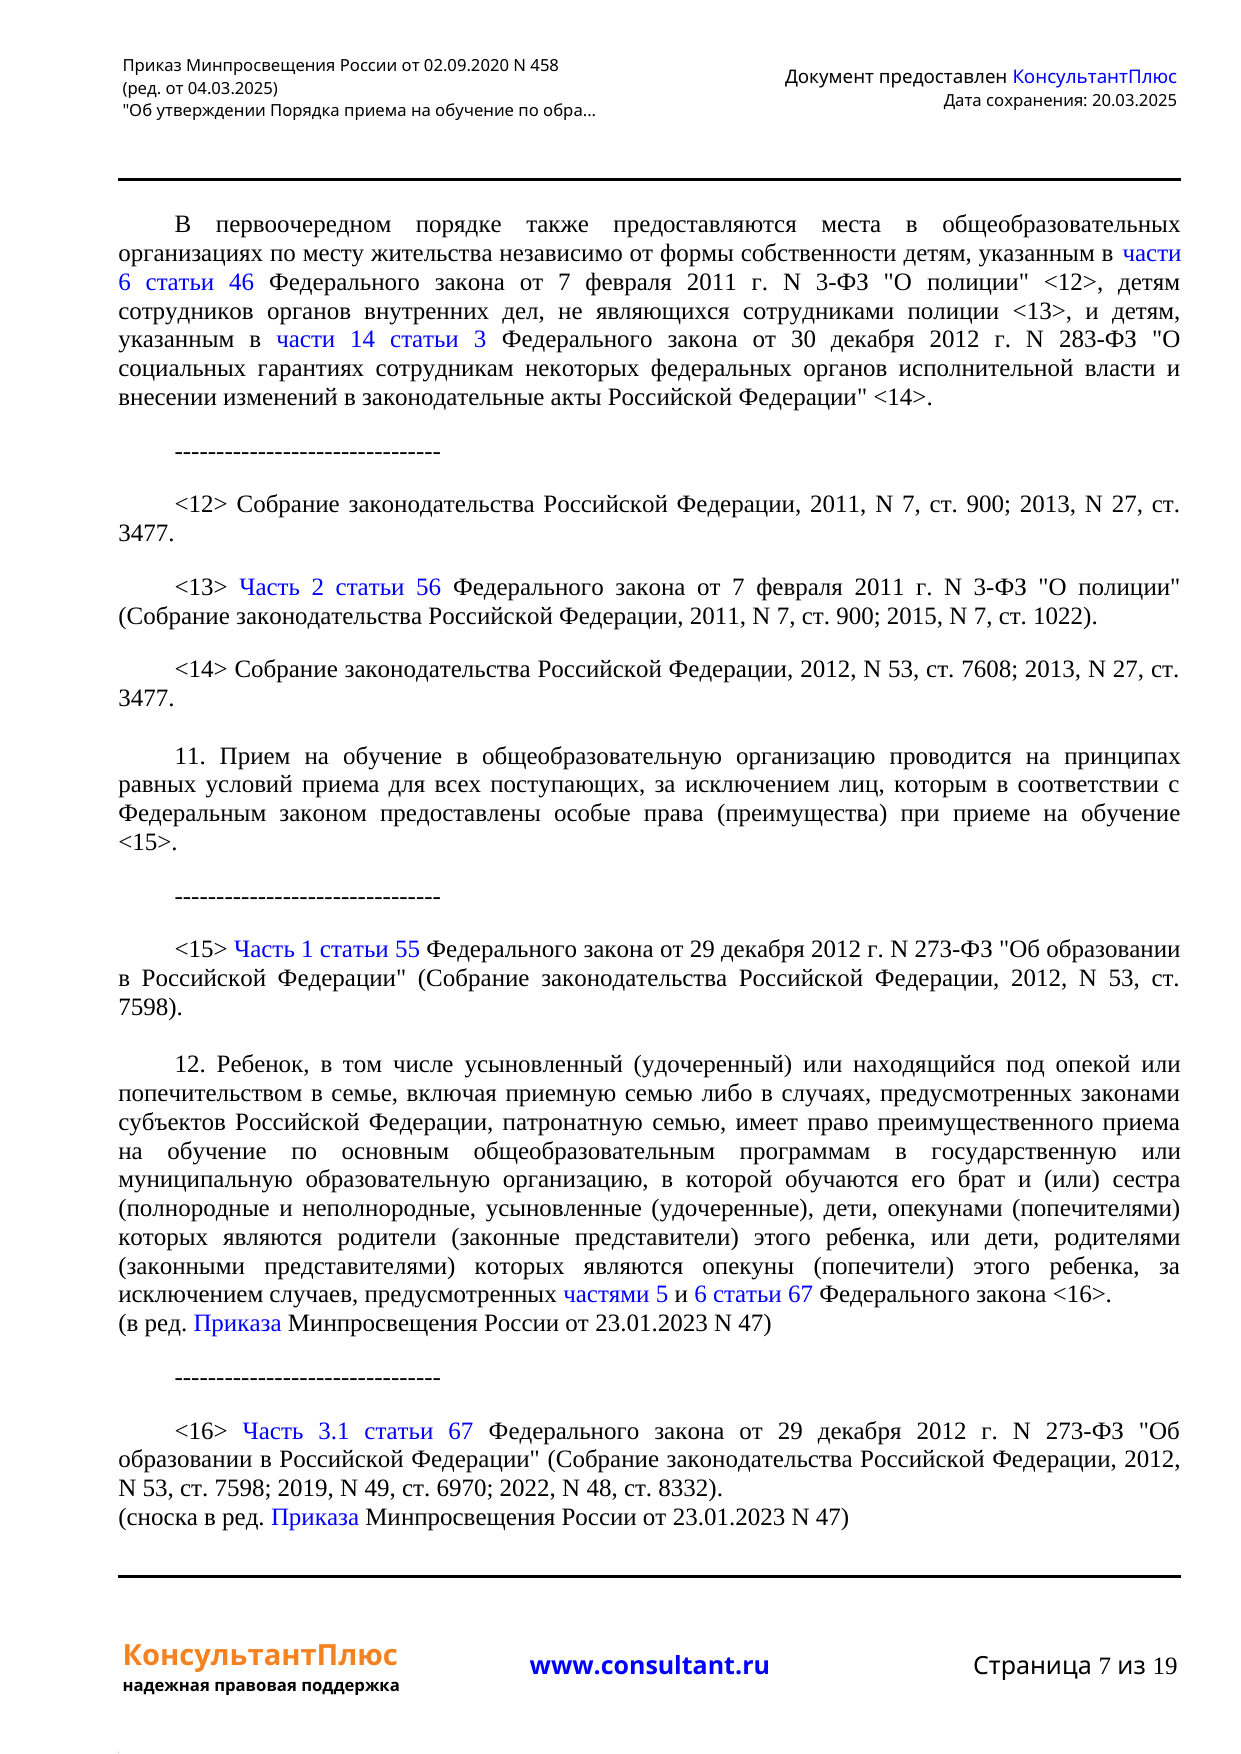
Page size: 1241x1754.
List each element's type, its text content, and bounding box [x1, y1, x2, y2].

text В первоочередном порядке также предоставляются места в общеобразовательных организациях по месту жительства независимо от формы собственности детям, указанным в части 6 статьи 46 Федерального закона от 7 февраля 2011 г. N 3-ФЗ "О полиции" <12>, детям сотрудников органов внутренних дел, не являющихся сотрудниками полиции <13>, и детям, указанным в части 14 статьи 3 Федерального закона от 30 декабря 2012 г. N 283-ФЗ "О социальных гарантиях сотрудникам некоторых федеральных органов исполнительной власти и внесении изменений в законодательные акты Российской Федерации" <14>. [118, 209, 1181, 411]
text 12. Ребенок, в том числе усыновленный (удочеренный) или находящийся под опекой или попечительством в семье, включая приемную семью либо в случаях, предусмотренных законами субъектов Российской Федерации, патронатную семью, имеет право преимущественного приема на обучение по основным общеобразовательным программам в государственную или муниципальную образовательную организацию, в которой обучаются его брат и (или) сестра (полнородные и неполнородные, усыновленные (удочеренные), дети, опекунами (попечителями) которых являются родители (законные представители) этого ребенка, или дети, родителями (законными представителями) которых являются опекуны (попечители) этого ребенка, за исключением случаев, предусмотренных частями 5 и 6 статьи 67 Федерального закона <16>. [118, 1049, 1181, 1308]
text <15> Часть 1 статьи 55 Федерального закона от 29 декабря 2012 г. N 273-ФЗ "Об образовании в Российской Федерации" (Собрание законодательства Российской Федерации, 2012, N 53, ст. 7598). [118, 934, 1181, 1021]
text <12> Собрание законодательства Российской Федерации, 2011, N 7, ст. 900; 2013, N 27, ст. 3477. [118, 489, 1181, 547]
text -------------------------------- [118, 436, 1181, 464]
text <16> Часть 3.1 статьи 67 Федерального закона от 29 декабря 2012 г. N 273-ФЗ "Об образовании в Российской Федерации" (Собрание законодательства Российской Федерации, 2012, N 53, ст. 7598; 2019, N 49, ст. 6970; 2022, N 48, ст. 8332). [118, 1416, 1181, 1502]
text -------------------------------- [118, 1362, 1181, 1391]
text (сноска в ред. Приказа Минпросвещения России от 23.01.2023 N 47) [118, 1502, 1181, 1531]
text -------------------------------- [118, 881, 1181, 909]
text (в ред. Приказа Минпросвещения России от 23.01.2023 N 47) [118, 1308, 1181, 1337]
text <13> Часть 2 статьи 56 Федерального закона от 7 февраля 2011 г. N 3-ФЗ "О полиции" (Собрание законодательства Российской Федерации, 2011, N 7, ст. 900; 2015, N 7, ст. 1022). [118, 572, 1181, 629]
text <14> Собрание законодательства Российской Федерации, 2012, N 53, ст. 7608; 2013, N 27, ст. 3477. [118, 654, 1181, 712]
text 11. Прием на обучение в общеобразовательную организацию проводится на принципах равных условий приема для всех поступающих, за исключением лиц, которым в соответствии с Федеральным законом предоставлены особые права (преимущества) при приеме на обучение <15>. [118, 741, 1181, 856]
